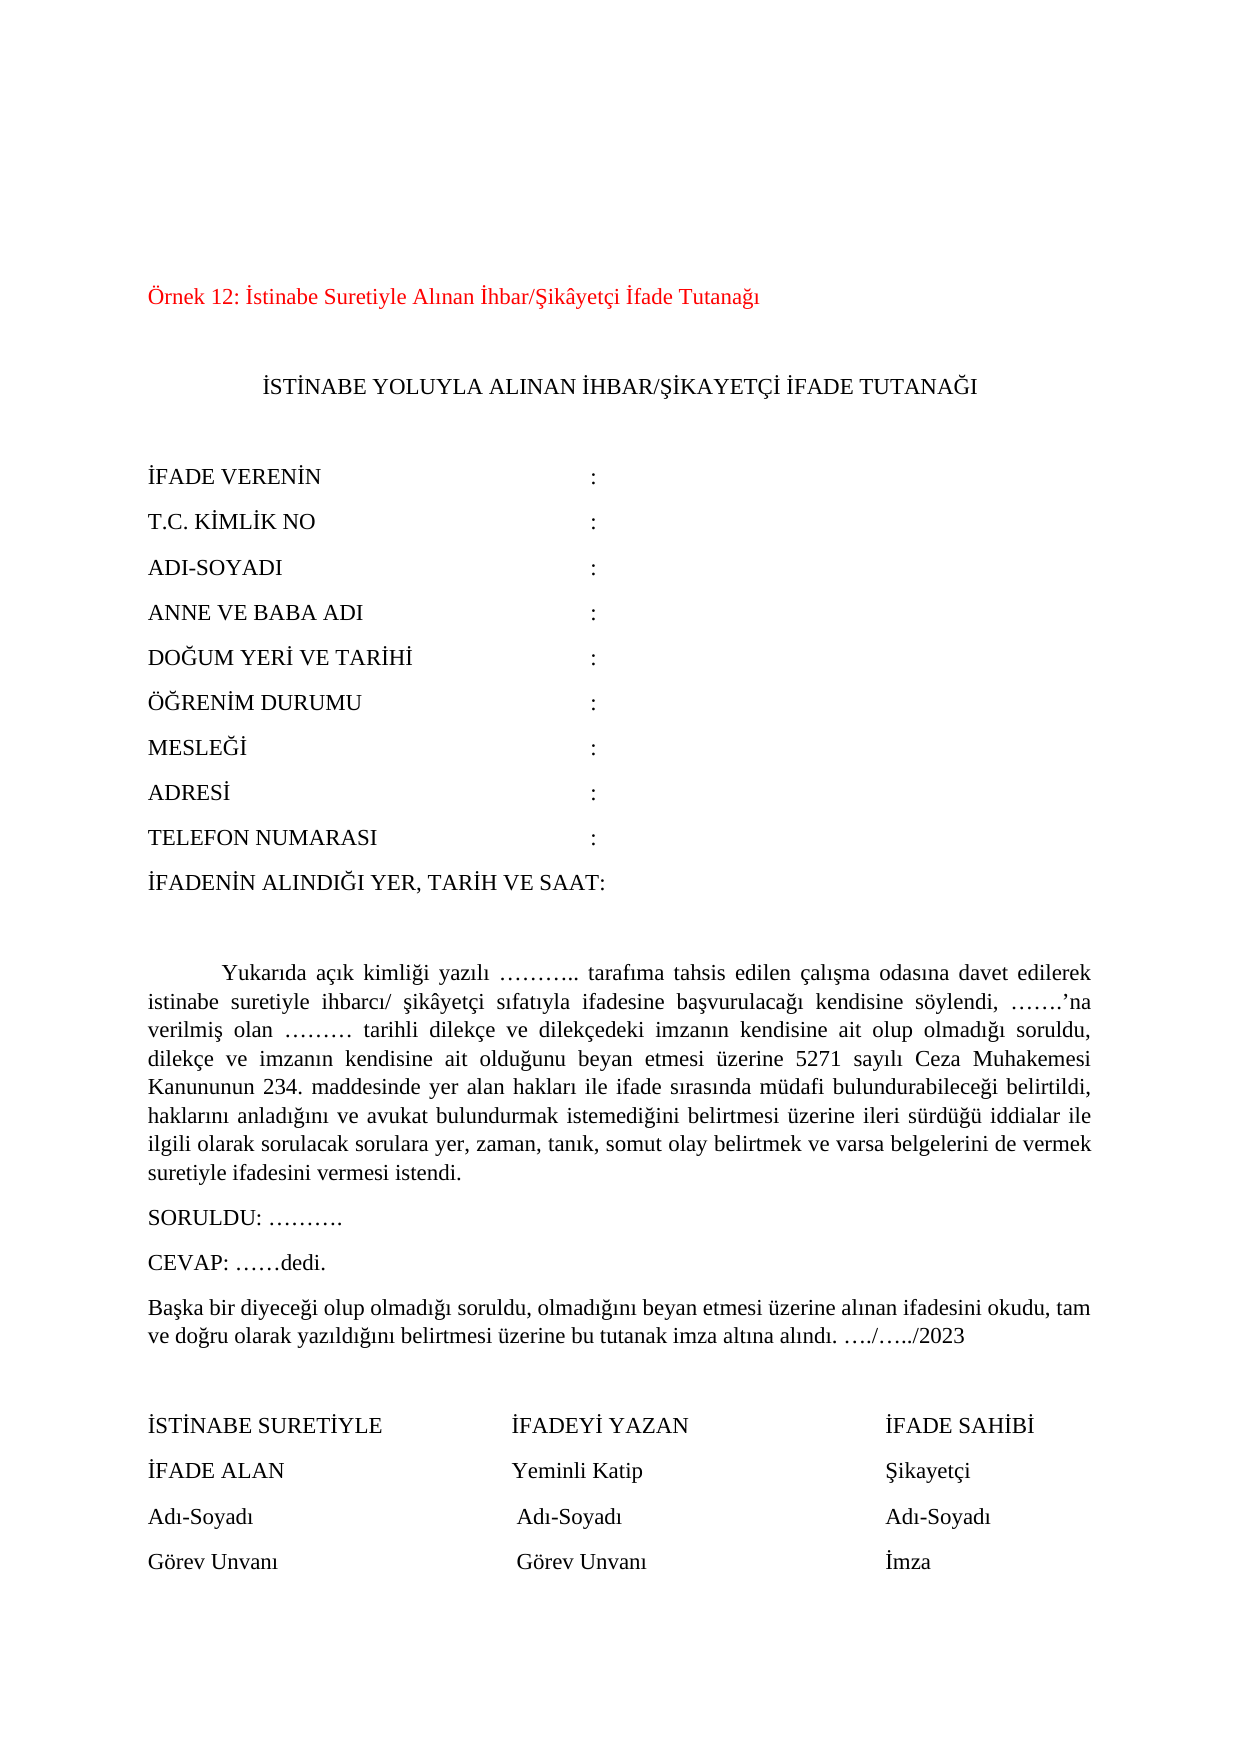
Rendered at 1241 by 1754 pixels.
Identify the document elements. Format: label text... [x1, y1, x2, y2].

text ANNE VE BABA ADI : [148, 599, 1093, 625]
text İFADENİN ALINDIĞI YER, TARİH VE SAAT: [148, 869, 1093, 896]
text ADI-SOYADI : [148, 553, 1093, 580]
text T.C. KİMLİK NO : [148, 508, 1093, 535]
text İFADE ALAN Yeminli Katip Şikayetçi [148, 1458, 1093, 1484]
text İSTİNABE SURETİYLE İFADEYİ YAZAN İFADE SAHİBİ [148, 1412, 1093, 1439]
text CEVAP: ……dedi. [148, 1249, 1093, 1275]
text Görev Unvanı Görev Unvanı İmza [148, 1548, 1093, 1574]
text Adı-Soyadı Adı-Soyadı Adı-Soyadı [148, 1503, 1093, 1529]
text Başka bir diyeceği olup olmadığı soruldu, olmadığını beyan etmesi üzerine alınan ifadesini okudu, tam ve doğru olarak yazıldığını belirtmesi üzerine bu tutanak imza altına alındı. …./…../2023 [148, 1294, 1093, 1349]
text Yukarıda açık kimliği yazılı ……….. tarafıma tahsis edilen çalışma odasına davet edilerek istinabe suretiyle ihbarcı/ şikâyetçi sıfatıyla ifadesine başvurulacağı kendisine söylendi, …….’na verilmiş olan ……… tarihli dilekçe ve dilekçedeki imzanın kendisine ait olup olmadığı soruldu, dilekçe ve imzanın kendisine ait olduğunu beyan etmesi üzerine 5271 sayılı Ceza Muhakemesi Kanununun 234. maddesinde yer alan hakları ile ifade sırasında müdafi bulundurabileceği belirtildi, haklarını anladığını ve avukat bulundurmak istemediğini belirtmesi üzerine ileri sürdüğü iddialar ile ilgili olarak sorulacak sorulara yer, zaman, tanık, somut olay belirtmek ve varsa belgelerini de vermek suretiyle ifadesini vermesi istendi. [148, 959, 1093, 1185]
text SORULDU: ………. [148, 1204, 1093, 1230]
text İFADE VERENİN : [148, 463, 1093, 490]
text ADRESİ : [148, 779, 1093, 805]
text MESLEĞİ : [148, 734, 1093, 760]
text ÖĞRENİM DURUMU : [148, 689, 1093, 715]
text Örnek 12: İstinabe Suretiyle Alınan İhbar/Şikâyetçi İfade Tutanağı [148, 283, 1093, 309]
text DOĞUM YERİ VE TARİHİ : [148, 644, 1093, 670]
text TELEFON NUMARASI : [148, 824, 1093, 851]
text İSTİNABE YOLUYLA ALINAN İHBAR/ŞİKAYETÇİ İFADE TUTANAĞI [148, 373, 1093, 399]
